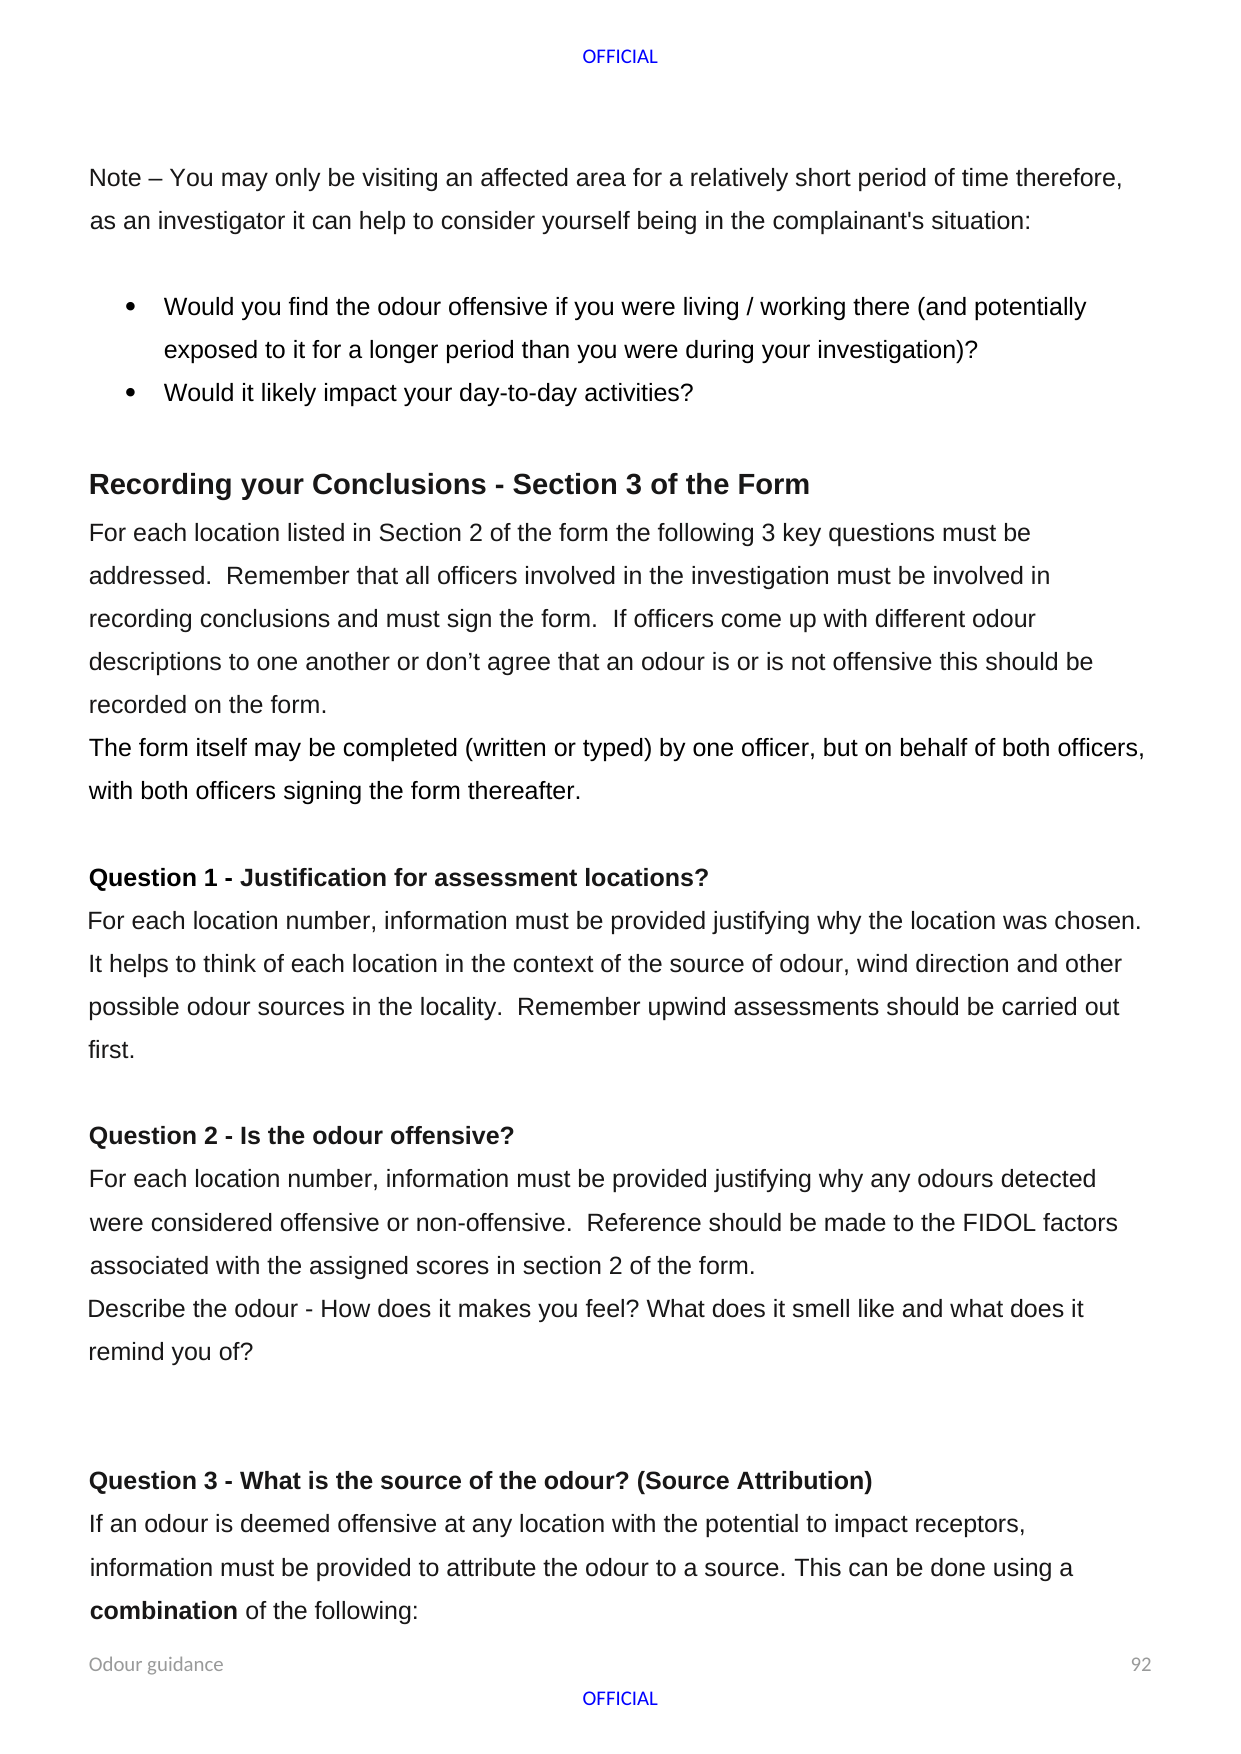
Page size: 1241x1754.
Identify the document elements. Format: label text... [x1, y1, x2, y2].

text For each location number, information must be provided justifying why the location was chosen. It helps to think of each location in the context of the source of odour, wind direction and other possible odour sources in the locality. Remember upwind assessments should be carried out first. [87, 906, 1150, 1064]
list Would you find the odour offensive if you were living / working there (and potentially exposed to it for a longer period than you were during your investigation)? [126, 292, 1151, 364]
text Note – You may only be visiting an affected area for a relatively short period of time therefore, as an investigator it can help to consider yourself being in the complainant's situation: [89, 162, 1151, 234]
text Recording your Conclusions - Section 3 of the Form [88, 467, 1151, 501]
text For each location listed in Section 2 of the form the following 3 key questions must be addressed. Remember that all officers involved in the investigation must be involved in recording conclusions and must sign the form. If officers come up with different odour descriptions to one another or don’t agree that an odour is or is not offensive this should be recorded on the form. [88, 517, 1151, 719]
text If an odour is deemed offensive at any location with the potential to impact receptors, information must be provided to attribute the odour to a source. This can be done using a combination of the following: [89, 1509, 1151, 1624]
text Question 2 - Is the odour offensive? [89, 1121, 1151, 1150]
text Describe the odour - How does it makes you feel? What does it smell like and what does it remind you of? [87, 1294, 1150, 1366]
text Question 1 - Justification for assessment locations? [88, 862, 1150, 891]
text Question 3 - What is the source of the odour? (Source Attribution) [88, 1466, 1151, 1495]
text For each location number, information must be provided justifying why any odours detected were considered offensive or non-offensive. Reference should be made to the FIDOL factors associated with the assigned scores in section 2 of the form. [89, 1164, 1151, 1279]
list Would it likely impact your day-to-day activities? [126, 378, 1151, 407]
text The form itself may be completed (written or typed) by one officer, but on behalf of both officers, with both officers signing the form thereafter. [89, 733, 1150, 805]
